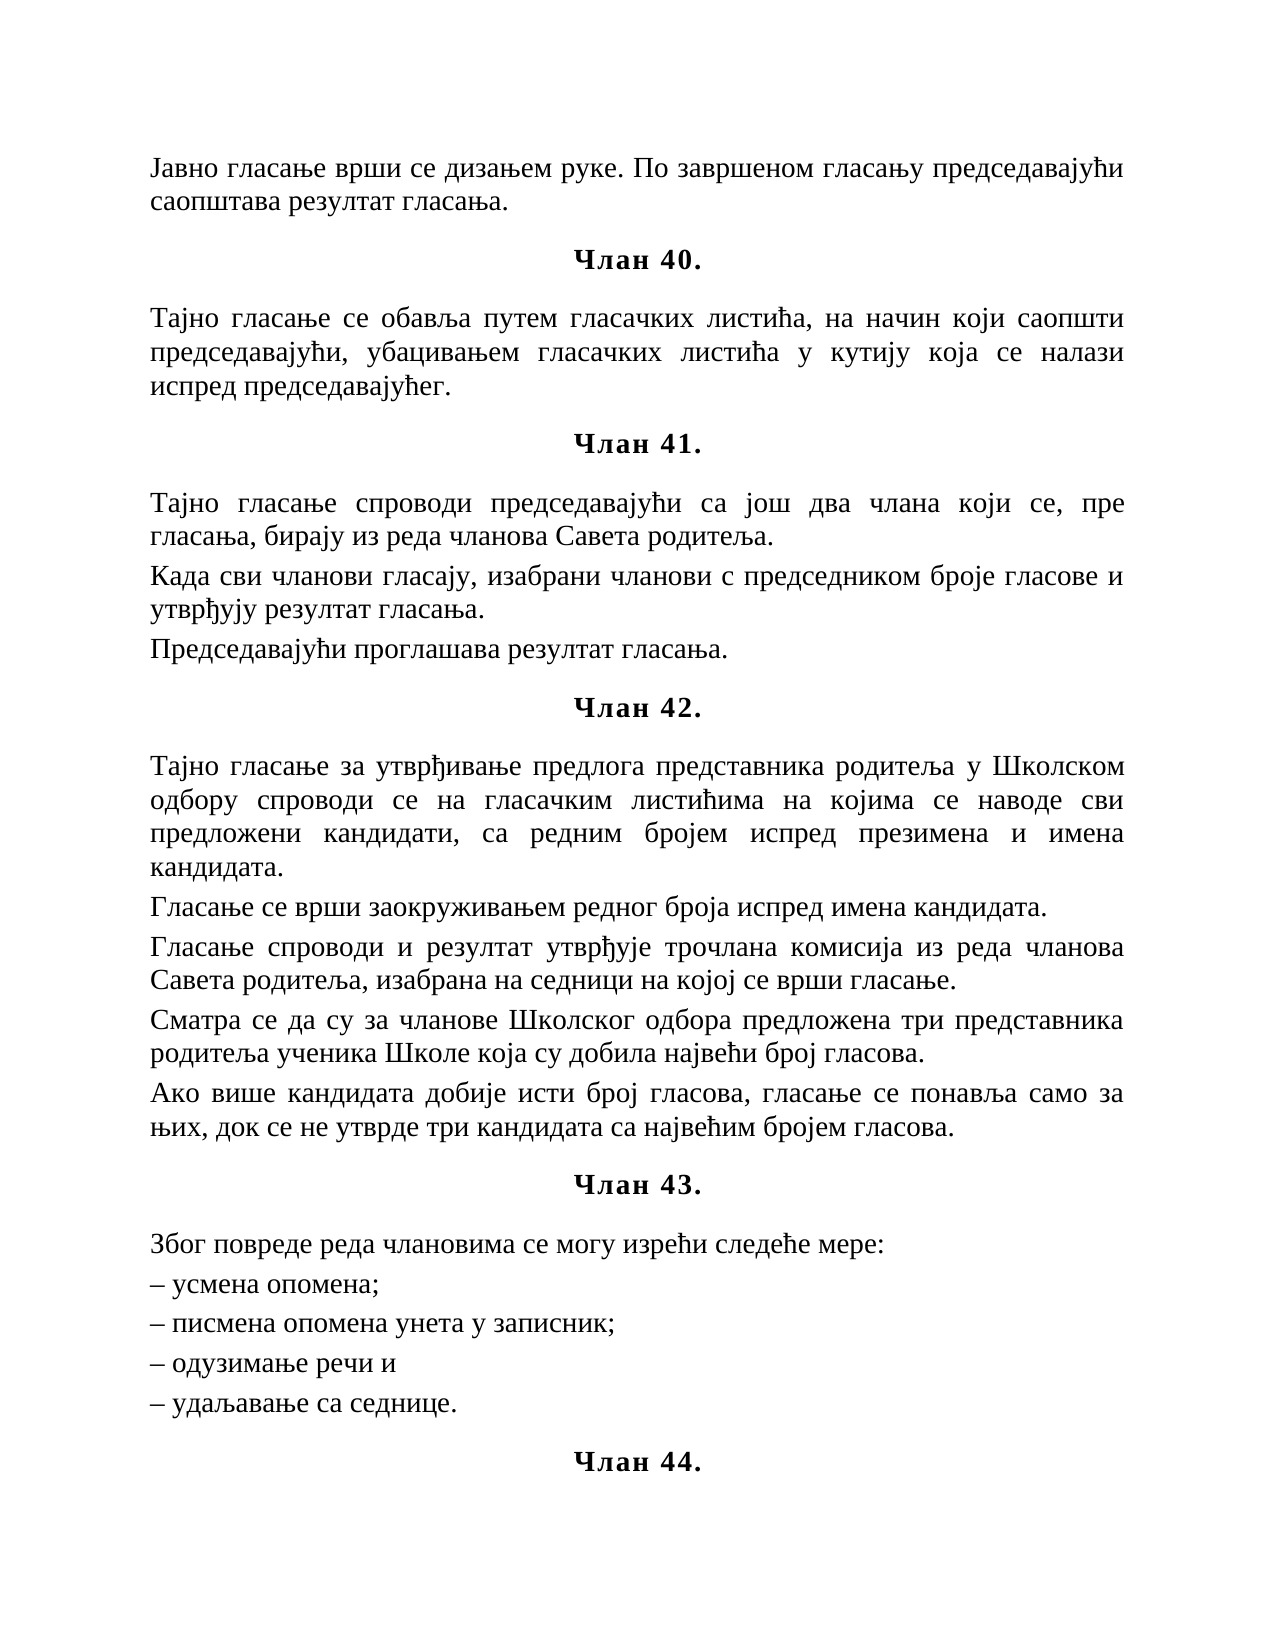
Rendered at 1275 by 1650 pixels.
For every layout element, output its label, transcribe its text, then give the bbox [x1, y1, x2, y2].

text Члан 41. [150, 426, 1125, 460]
text Члан 44. [150, 1444, 1125, 1477]
text Када сви чланови гласају, изабрани чланови с председником броје гласове и утврђују резултат гласања. [150, 558, 1125, 625]
text Гласање спроводи и резултат утврђује трочлана комисија из реда чланова Савета родитеља, изабрана на седници на којој се врши гласање. [150, 929, 1125, 996]
text Ако више кандидата добије исти број гласова, гласање се понавља само за њих, док се не утврде три кандидата са највећим бројем гласова. [150, 1075, 1125, 1142]
text – удаљавање са седнице. [150, 1385, 1125, 1419]
text Јавно гласање врши се дизањем руке. По завршеном гласању председавајући саопштава резултат гласања. [150, 150, 1125, 217]
text Тајно гласање се обавља путем гласачких листића, на начин који саопшти председавајући, убацивањем гласачких листића у кутију која се налази испред председавајућег. [150, 301, 1125, 401]
text Тајно гласање спроводи председавајући са још два члана који се, пре гласања, бирају из реда чланова Савета родитеља. [150, 485, 1125, 552]
text Сматра се да су за чланове Школског одбора предложена три представника родитеља ученика Школе која су добила највећи број гласова. [150, 1002, 1125, 1069]
text Члан 42. [150, 690, 1125, 723]
text Због повреде реда члановима се могу изрећи следеће мере: [150, 1226, 1125, 1259]
text Члан 43. [150, 1167, 1125, 1201]
text Председавајући проглашава резултат гласања. [150, 631, 1125, 665]
text Гласање се врши заокруживањем редног броја испред имена кандидата. [150, 889, 1125, 922]
text Члан 40. [150, 242, 1125, 276]
text – одузимање речи и [150, 1345, 1125, 1379]
text – усмена опомена; [150, 1266, 1125, 1299]
text Тајно гласање за утврђивање предлога представника родитеља у Школском одбору спроводи се на гласачким листићима на којима се наводе сви предложени кандидати, са редним бројем испред презимена и имена кандидата. [150, 748, 1125, 883]
text – писмена опомена унета у записник; [150, 1306, 1125, 1339]
